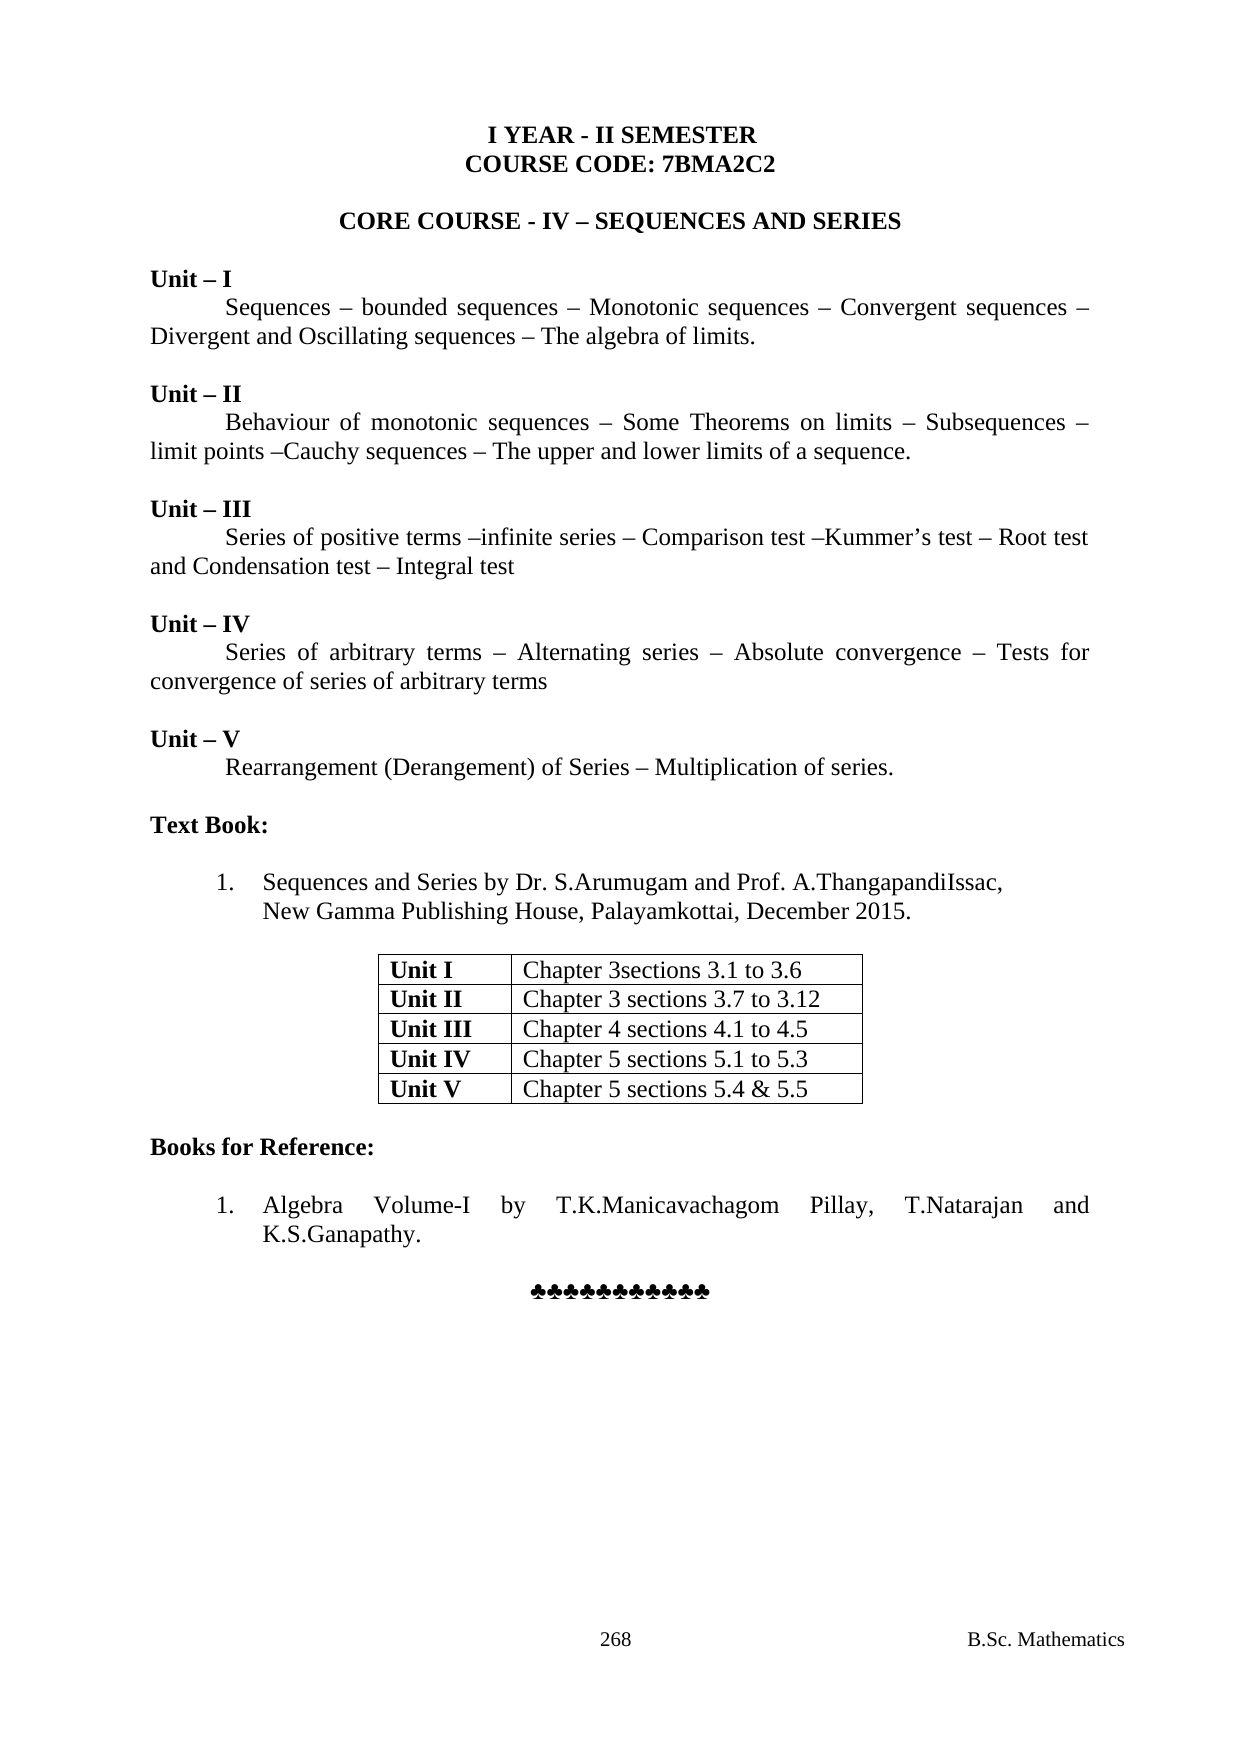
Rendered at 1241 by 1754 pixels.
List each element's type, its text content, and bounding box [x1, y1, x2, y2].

text Unit – II [150, 379, 1090, 407]
text Unit – V [150, 724, 1090, 752]
table_cell Unit V [379, 1074, 511, 1103]
text Series of positive terms –infinite series – Comparison test ‒Kummer’s test – Root test and Condensation test – Integral test [150, 522, 1090, 580]
text Books for Reference: [150, 1132, 1090, 1161]
table_cell Unit IV [379, 1044, 511, 1073]
text ♣♣♣♣♣♣♣♣♣♣♣ [150, 1276, 1090, 1305]
text Behaviour of monotonic sequences – Some Theorems on limits – Subsequences ‒ limit points –Cauchy sequences – The upper and lower limits of a sequence. [150, 407, 1090, 465]
text Unit – I [150, 264, 1090, 292]
table_cell Chapter 4 sections 4.1 to 4.5 [512, 1014, 862, 1043]
text COURSE CODE: 7BMA2C2 [150, 149, 1090, 177]
table_cell Chapter 5 sections 5.1 to 5.3 [512, 1044, 862, 1073]
table_cell Chapter 3 sections 3.7 to 3.12 [512, 985, 862, 1013]
table_cell Chapter 5 sections 5.4 & 5.5 [512, 1074, 862, 1103]
text Series of arbitrary terms – Alternating series – Absolute convergence – Tests for convergence of series of arbitrary terms [150, 637, 1090, 695]
text Text Book: [150, 810, 1090, 839]
text Sequences – bounded sequences – Monotonic sequences – Convergent sequences – Divergent and Oscillating sequences – The algebra of limits. [150, 292, 1090, 350]
text Unit – IV [150, 609, 1090, 637]
table_header Chapter 3sections 3.1 to 3.6 [512, 955, 862, 983]
text Unit – III [150, 494, 1090, 522]
text Rearrangement (Derangement) of Series – Multiplication of series. [150, 752, 1090, 781]
table_header Unit I [379, 955, 511, 983]
text CORE COURSE - IV – SEQUENCES AND SERIES [150, 206, 1090, 235]
list Algebra Volume-I by T.K.Manicavachagom Pillay, T.Natarajan and K.S.Ganapathy. [216, 1190, 1090, 1247]
table_cell Unit II [379, 985, 511, 1013]
table_cell Unit III [379, 1014, 511, 1043]
list Sequences and Series by Dr. S.Arumugam and Prof. A.ThangapandiIssac, [216, 867, 1090, 896]
list New Gamma Publishing House, Palayamkottai, December 2015. [262, 896, 1090, 925]
text I YEAR - II SEMESTER [375, 120, 1090, 149]
